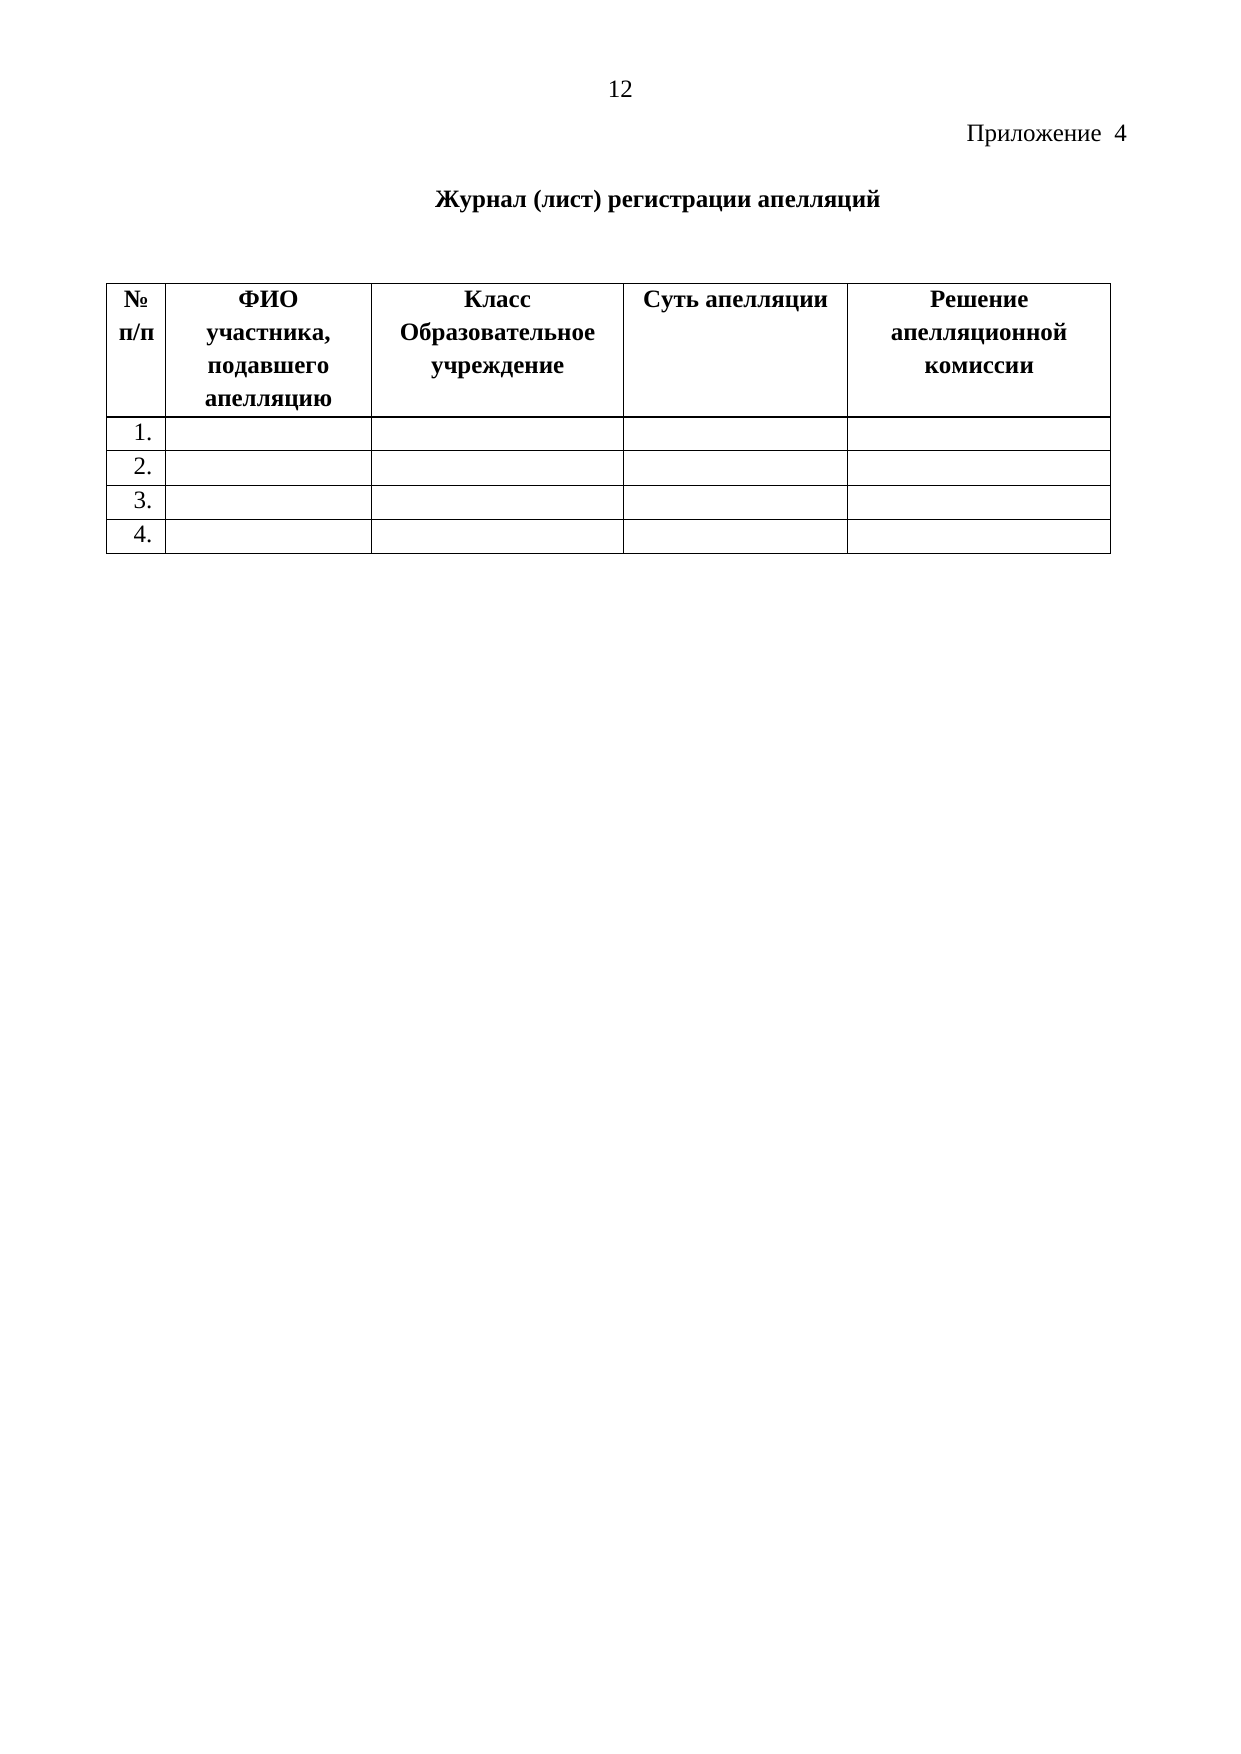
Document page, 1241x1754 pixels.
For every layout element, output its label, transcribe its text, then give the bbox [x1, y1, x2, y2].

table_cell [624, 418, 847, 450]
table_header ФИО участника, подавшего апелляцию [166, 284, 371, 416]
table_cell [372, 520, 623, 553]
table_cell [848, 451, 1110, 484]
table_cell [848, 418, 1110, 450]
text Приложение 4 [118, 118, 1126, 147]
table_header Решение апелляционной комиссии [848, 284, 1110, 416]
table_header № п/п [107, 284, 165, 416]
text Журнал (лист) регистрации апелляций [193, 184, 1122, 213]
table_cell [372, 451, 623, 484]
table_cell [848, 486, 1110, 518]
table_header Суть апелляции [624, 284, 847, 416]
table_cell [107, 451, 165, 484]
table_cell [624, 520, 847, 553]
table_cell [107, 418, 165, 450]
table_cell [166, 486, 371, 518]
table_header Класс Образовательное учреждение [372, 284, 623, 416]
table_cell [166, 520, 371, 553]
table_cell [848, 520, 1110, 553]
table_cell [107, 486, 165, 518]
table_cell [372, 486, 623, 518]
table_cell [372, 418, 623, 450]
table_cell [107, 520, 165, 553]
table_cell [624, 486, 847, 518]
table_cell [166, 418, 371, 450]
table_cell [624, 451, 847, 484]
table_cell [166, 451, 371, 484]
